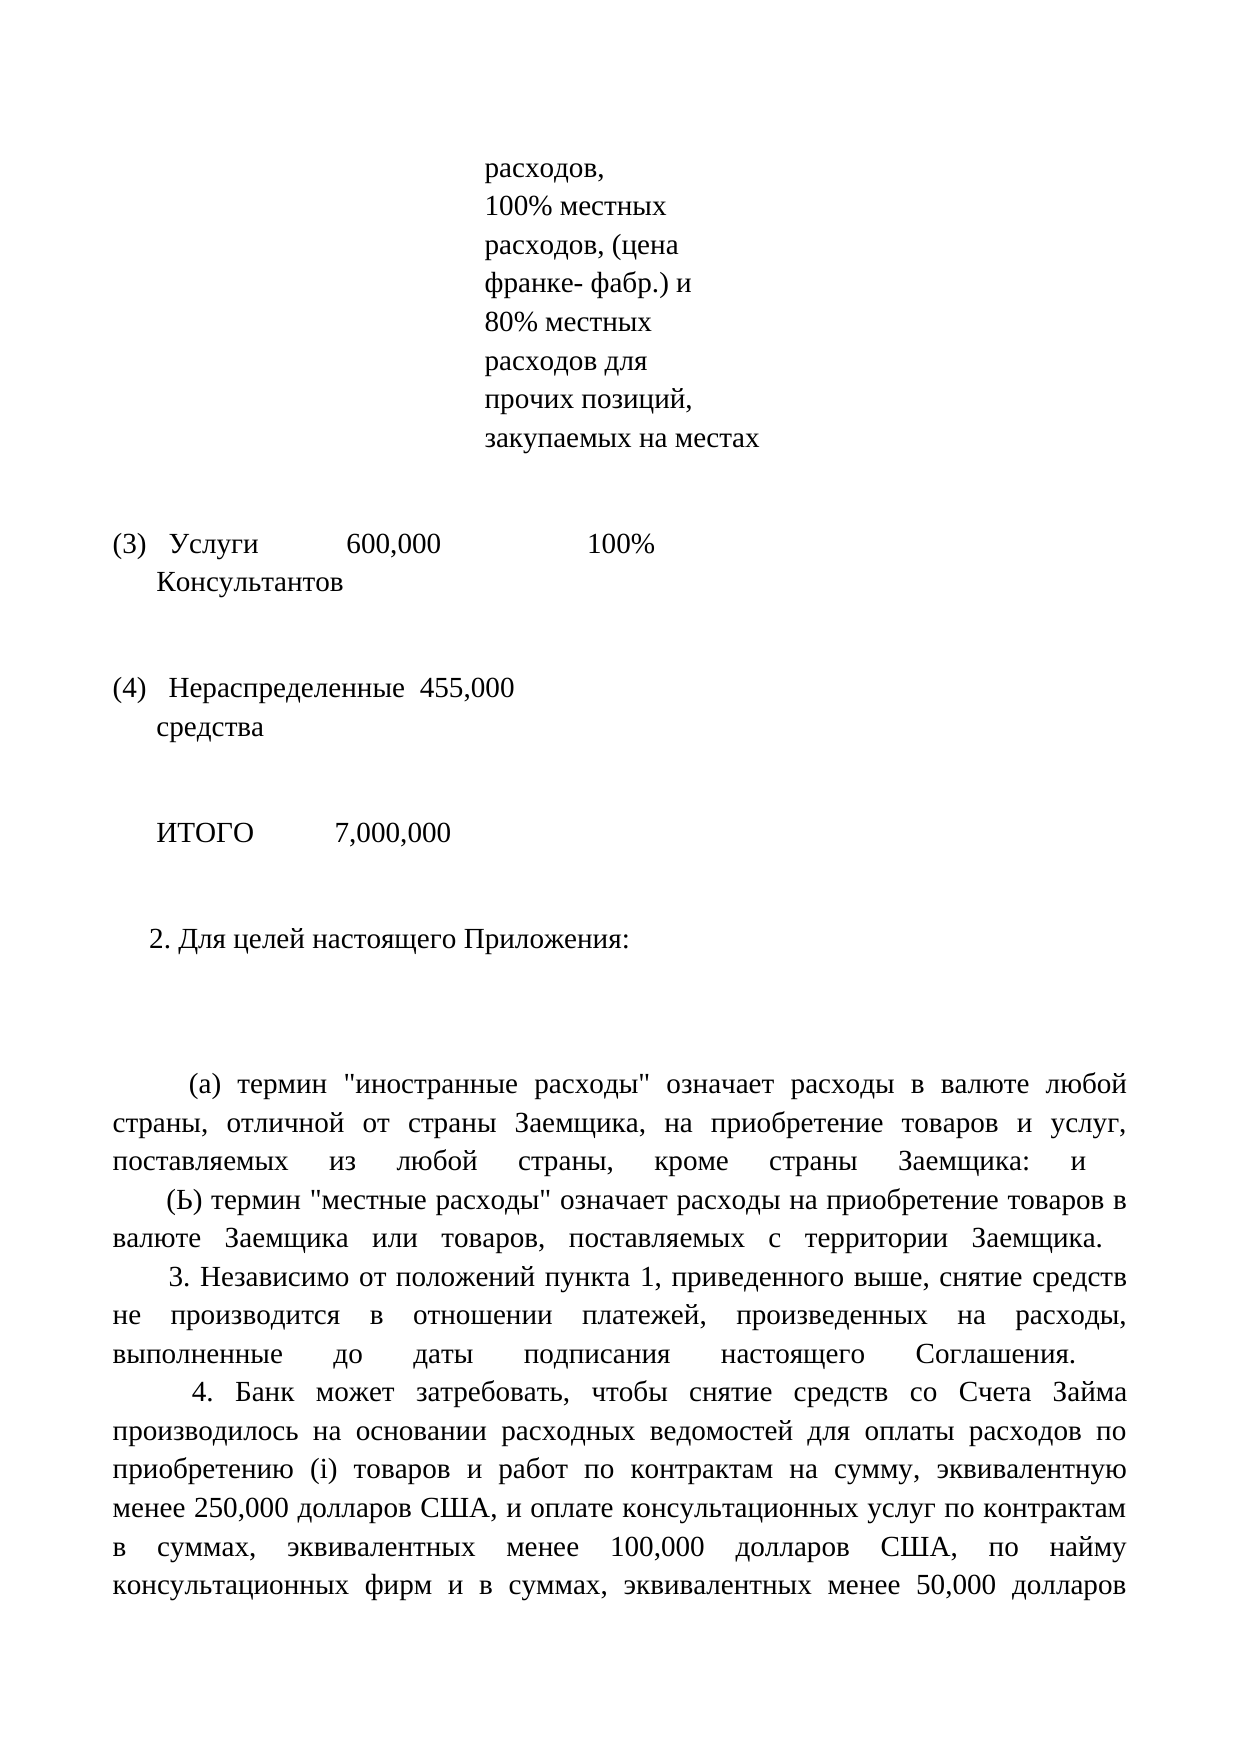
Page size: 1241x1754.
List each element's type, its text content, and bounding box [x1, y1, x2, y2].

text прочих позиций, [112, 381, 1128, 415]
text закупаемых на местах [112, 420, 1128, 453]
text Консультантов [112, 564, 1128, 598]
text расходов, [112, 150, 1128, 183]
text 2. Для целей настоящего Приложения: [112, 921, 1128, 955]
text ИТОГО 7,000,000 [112, 815, 1128, 849]
text средства [112, 709, 1128, 743]
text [112, 1028, 1128, 1601]
text 100% местных [112, 188, 1128, 222]
text франке- фабр.) и [112, 266, 1128, 299]
text (4) Нераспределенные 455,000 [112, 671, 1128, 704]
text расходов для [112, 343, 1128, 376]
text 80% местных [112, 304, 1128, 338]
text расходов, (цена [112, 227, 1128, 261]
text (3) Услуги 600,000 100% [112, 526, 1128, 559]
